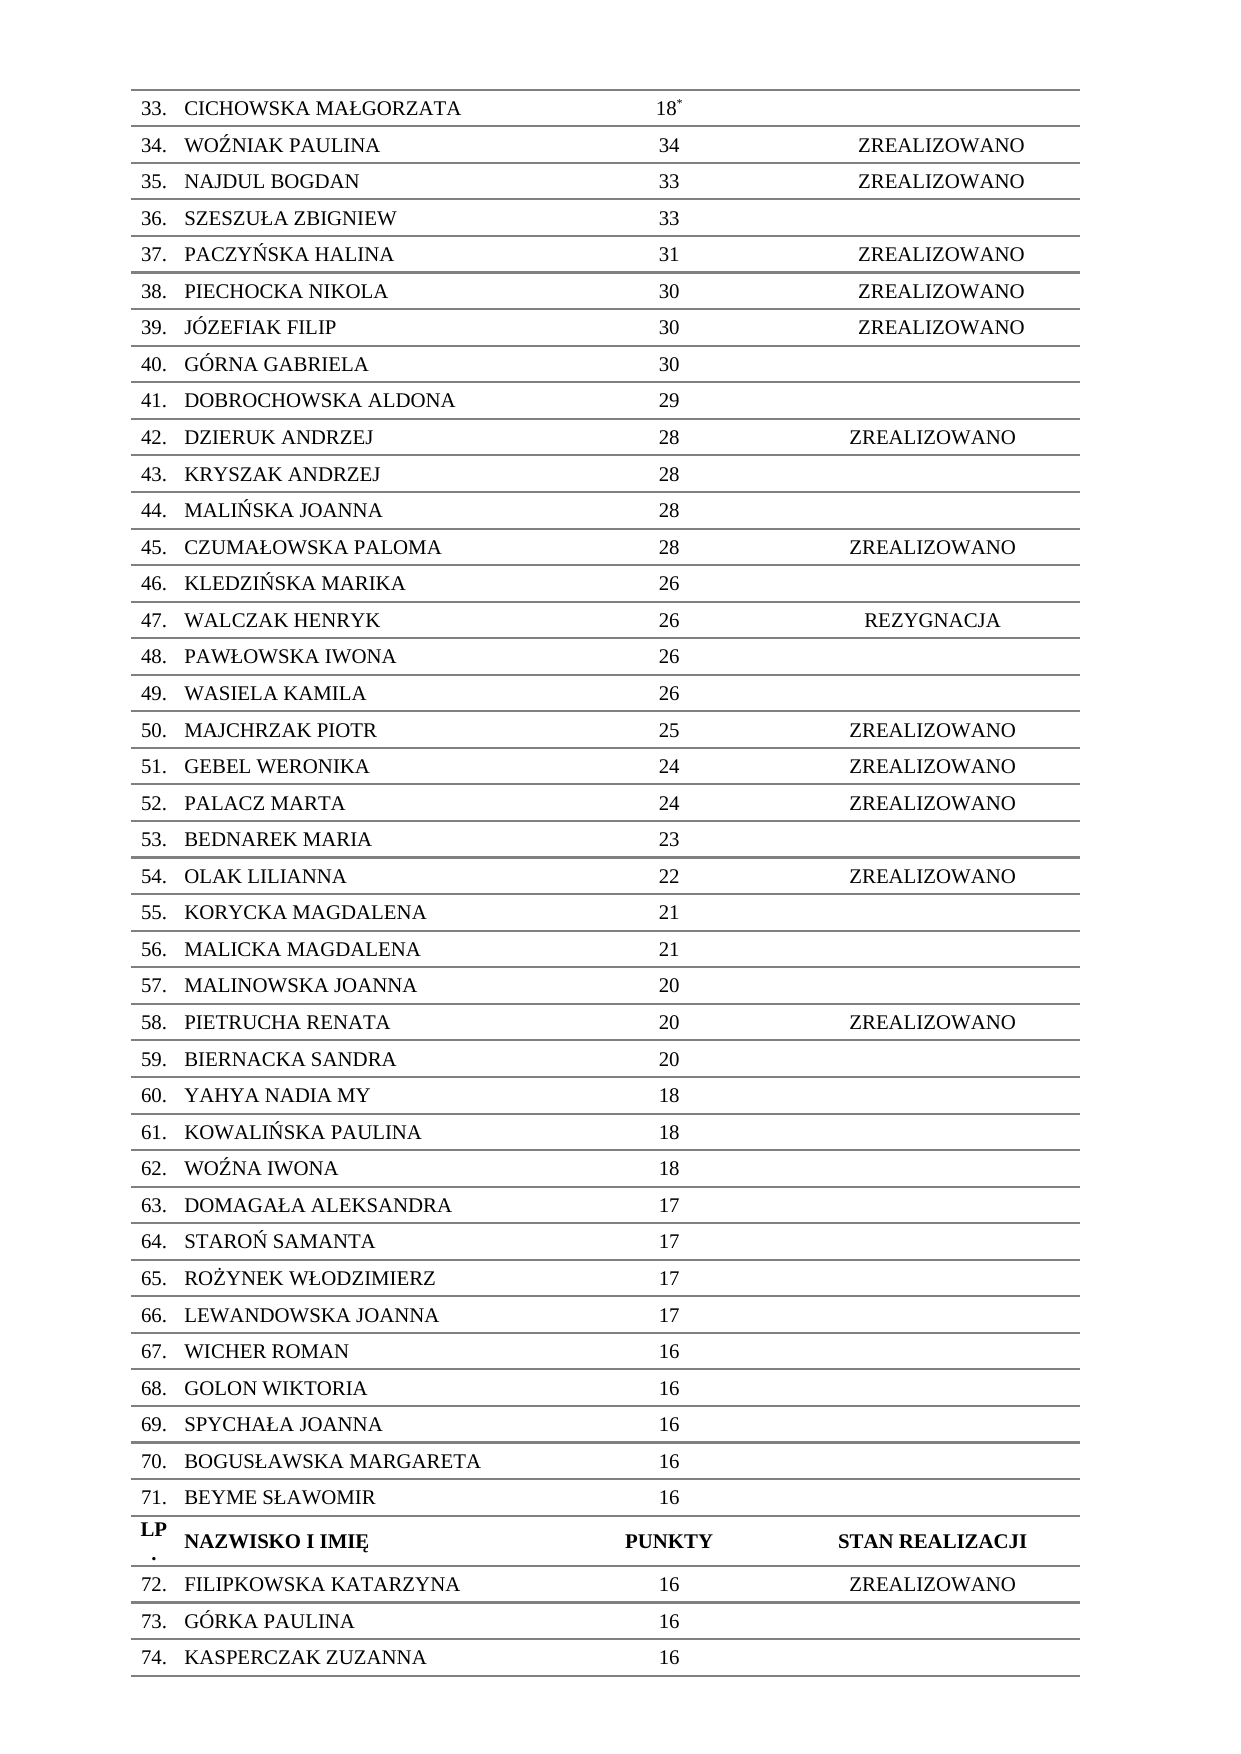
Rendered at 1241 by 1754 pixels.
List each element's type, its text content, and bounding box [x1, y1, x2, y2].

table_cell 18* [553, 91, 785, 125]
table_cell 45. [131, 530, 177, 564]
table_cell 20 [553, 968, 785, 1003]
table_cell 51. [131, 749, 177, 783]
table_cell PACZYŃSKA HALINA [177, 237, 553, 271]
table_cell [785, 566, 1080, 601]
table_cell 59. [131, 1041, 177, 1076]
table_cell MALINOWSKA JOANNA [177, 968, 553, 1003]
table_cell 52. [131, 785, 177, 820]
table_cell 62. [131, 1151, 177, 1186]
table_cell 61. [131, 1115, 177, 1149]
table_cell 30 [553, 347, 785, 381]
table_cell FILIPKOWSKA KATARZYNA [177, 1567, 553, 1601]
table_cell [785, 676, 1080, 710]
table_cell 26 [553, 676, 785, 710]
table_cell 64. [131, 1224, 177, 1259]
table_cell 16 [553, 1370, 785, 1405]
table_cell GOLON WIKTORIA [177, 1370, 553, 1405]
table_cell ZREALIZOWANO [785, 237, 1080, 271]
table_cell [785, 1224, 1080, 1259]
table_cell [785, 1261, 1080, 1295]
table_cell PUNKTY [553, 1517, 785, 1565]
table_cell 66. [131, 1297, 177, 1332]
table_cell 20 [553, 1005, 785, 1039]
table_cell ZREALIZOWANO [785, 274, 1080, 308]
table_cell [785, 1151, 1080, 1186]
table_cell [785, 1115, 1080, 1149]
table_cell DOBROCHOWSKA ALDONA [177, 383, 553, 418]
table_cell [785, 1640, 1080, 1674]
table_cell 39. [131, 310, 177, 344]
table_cell [785, 1407, 1080, 1441]
table_cell MALICKA MAGDALENA [177, 932, 553, 966]
table_cell 16 [553, 1334, 785, 1368]
table_cell SZESZUŁA ZBIGNIEW [177, 200, 553, 235]
table_cell REZYGNACJA [785, 603, 1080, 637]
table_cell 74. [131, 1640, 177, 1674]
table_cell [785, 822, 1080, 856]
table_cell WOŹNA IWONA [177, 1151, 553, 1186]
table_cell 47. [131, 603, 177, 637]
table_cell 18 [553, 1078, 785, 1112]
table_cell 26 [553, 639, 785, 674]
table_cell 71. [131, 1480, 177, 1514]
table_cell [785, 456, 1080, 491]
table_cell MALIŃSKA JOANNA [177, 493, 553, 527]
table_cell 44. [131, 493, 177, 527]
table_cell 16 [553, 1604, 785, 1638]
table_cell 41. [131, 383, 177, 418]
table_cell 60. [131, 1078, 177, 1112]
table_cell 17 [553, 1188, 785, 1222]
table_cell [785, 968, 1080, 1003]
table_cell [785, 493, 1080, 527]
table_cell 24 [553, 749, 785, 783]
table_cell 38. [131, 274, 177, 308]
table_cell GÓRKA PAULINA [177, 1604, 553, 1638]
table_cell 67. [131, 1334, 177, 1368]
table_cell ZREALIZOWANO [785, 420, 1080, 454]
table_cell 20 [553, 1041, 785, 1076]
table_cell ROŻYNEK WŁODZIMIERZ [177, 1261, 553, 1295]
table_cell LEWANDOWSKA JOANNA [177, 1297, 553, 1332]
table_cell ZREALIZOWANO [785, 749, 1080, 783]
table_cell 70. [131, 1444, 177, 1478]
table_cell [785, 1041, 1080, 1076]
table_cell BEYME SŁAWOMIR [177, 1480, 553, 1514]
table_cell 34. [131, 127, 177, 162]
table_cell SPYCHAŁA JOANNA [177, 1407, 553, 1441]
table_cell ZREALIZOWANO [785, 1567, 1080, 1601]
table_cell 28 [553, 493, 785, 527]
table_cell WASIELA KAMILA [177, 676, 553, 710]
table_cell LP. [131, 1517, 177, 1565]
table_cell 54. [131, 859, 177, 893]
table_cell 50. [131, 712, 177, 747]
table_cell 22 [553, 859, 785, 893]
table_cell 16 [553, 1567, 785, 1601]
table_cell [785, 1188, 1080, 1222]
table_cell GÓRNA GABRIELA [177, 347, 553, 381]
table_cell DZIERUK ANDRZEJ [177, 420, 553, 454]
table_cell 33. [131, 91, 177, 125]
table_cell [785, 1297, 1080, 1332]
table_cell ZREALIZOWANO [785, 712, 1080, 747]
table_cell ZREALIZOWANO [785, 310, 1080, 344]
table_cell 69. [131, 1407, 177, 1441]
table_cell KASPERCZAK ZUZANNA [177, 1640, 553, 1674]
table_cell STAN REALIZACJI [785, 1517, 1080, 1565]
table_cell 58. [131, 1005, 177, 1039]
table_cell 53. [131, 822, 177, 856]
table_cell KLEDZIŃSKA MARIKA [177, 566, 553, 601]
table_cell [785, 200, 1080, 235]
table_cell PIETRUCHA RENATA [177, 1005, 553, 1039]
table_cell [785, 347, 1080, 381]
table_cell [785, 1444, 1080, 1478]
table_cell KRYSZAK ANDRZEJ [177, 456, 553, 491]
table_cell 28 [553, 420, 785, 454]
table_cell 49. [131, 676, 177, 710]
table_cell 21 [553, 895, 785, 929]
table_cell [785, 1604, 1080, 1638]
table_cell PIECHOCKA NIKOLA [177, 274, 553, 308]
table_cell [785, 932, 1080, 966]
table_cell 68. [131, 1370, 177, 1405]
table_cell BEDNAREK MARIA [177, 822, 553, 856]
table_cell [785, 1370, 1080, 1405]
table_cell 26 [553, 603, 785, 637]
table_cell STAROŃ SAMANTA [177, 1224, 553, 1259]
table_cell GEBEL WERONIKA [177, 749, 553, 783]
table_cell [785, 639, 1080, 674]
table_cell PALACZ MARTA [177, 785, 553, 820]
table_cell [785, 1334, 1080, 1368]
table_cell ZREALIZOWANO [785, 859, 1080, 893]
table_cell 43. [131, 456, 177, 491]
table_cell KORYCKA MAGDALENA [177, 895, 553, 929]
table_cell JÓZEFIAK FILIP [177, 310, 553, 344]
table_cell 56. [131, 932, 177, 966]
table_cell [785, 895, 1080, 929]
table_cell 17 [553, 1261, 785, 1295]
table_cell 33 [553, 200, 785, 235]
table_cell NAJDUL BOGDAN [177, 164, 553, 198]
table_cell 40. [131, 347, 177, 381]
table_cell 55. [131, 895, 177, 929]
table_cell DOMAGAŁA ALEKSANDRA [177, 1188, 553, 1222]
table_cell [785, 91, 1080, 125]
table_cell 29 [553, 383, 785, 418]
table_cell BIERNACKA SANDRA [177, 1041, 553, 1076]
table_cell 25 [553, 712, 785, 747]
table_cell OLAK LILIANNA [177, 859, 553, 893]
table_cell ZREALIZOWANO [785, 1005, 1080, 1039]
table_cell 18 [553, 1151, 785, 1186]
table_cell ZREALIZOWANO [785, 530, 1080, 564]
table_cell 16 [553, 1407, 785, 1441]
table_cell 28 [553, 456, 785, 491]
table_cell MAJCHRZAK PIOTR [177, 712, 553, 747]
table_cell 30 [553, 310, 785, 344]
table_cell ZREALIZOWANO [785, 164, 1080, 198]
table_cell 33 [553, 164, 785, 198]
table_cell 31 [553, 237, 785, 271]
table_cell 24 [553, 785, 785, 820]
table_cell 16 [553, 1640, 785, 1674]
table_cell 46. [131, 566, 177, 601]
table_cell 36. [131, 200, 177, 235]
table_cell CICHOWSKA MAŁGORZATA [177, 91, 553, 125]
table_cell 63. [131, 1188, 177, 1222]
table_cell 23 [553, 822, 785, 856]
table_cell 16 [553, 1444, 785, 1478]
table_cell 28 [553, 530, 785, 564]
table_cell 17 [553, 1297, 785, 1332]
table_cell NAZWISKO I IMIĘ [177, 1517, 553, 1565]
table_cell [785, 1078, 1080, 1112]
table_cell 42. [131, 420, 177, 454]
table_cell 57. [131, 968, 177, 1003]
table_cell 16 [553, 1480, 785, 1514]
table_cell ZREALIZOWANO [785, 127, 1080, 162]
table_cell 26 [553, 566, 785, 601]
table_cell 73. [131, 1604, 177, 1638]
table_cell PAWŁOWSKA IWONA [177, 639, 553, 674]
table_cell 48. [131, 639, 177, 674]
table_cell 65. [131, 1261, 177, 1295]
table_cell 34 [553, 127, 785, 162]
table_cell 17 [553, 1224, 785, 1259]
table_cell YAHYA NADIA MY [177, 1078, 553, 1112]
table_cell 18 [553, 1115, 785, 1149]
table_cell BOGUSŁAWSKA MARGARETA [177, 1444, 553, 1478]
table_cell ZREALIZOWANO [785, 785, 1080, 820]
table_cell KOWALIŃSKA PAULINA [177, 1115, 553, 1149]
table_cell WALCZAK HENRYK [177, 603, 553, 637]
table_cell [785, 383, 1080, 418]
table_cell [785, 1480, 1080, 1514]
table_cell WOŹNIAK PAULINA [177, 127, 553, 162]
table_cell 35. [131, 164, 177, 198]
table_cell CZUMAŁOWSKA PALOMA [177, 530, 553, 564]
table_cell 72. [131, 1567, 177, 1601]
table_cell 30 [553, 274, 785, 308]
table_cell 37. [131, 237, 177, 271]
table_cell WICHER ROMAN [177, 1334, 553, 1368]
table_cell 21 [553, 932, 785, 966]
